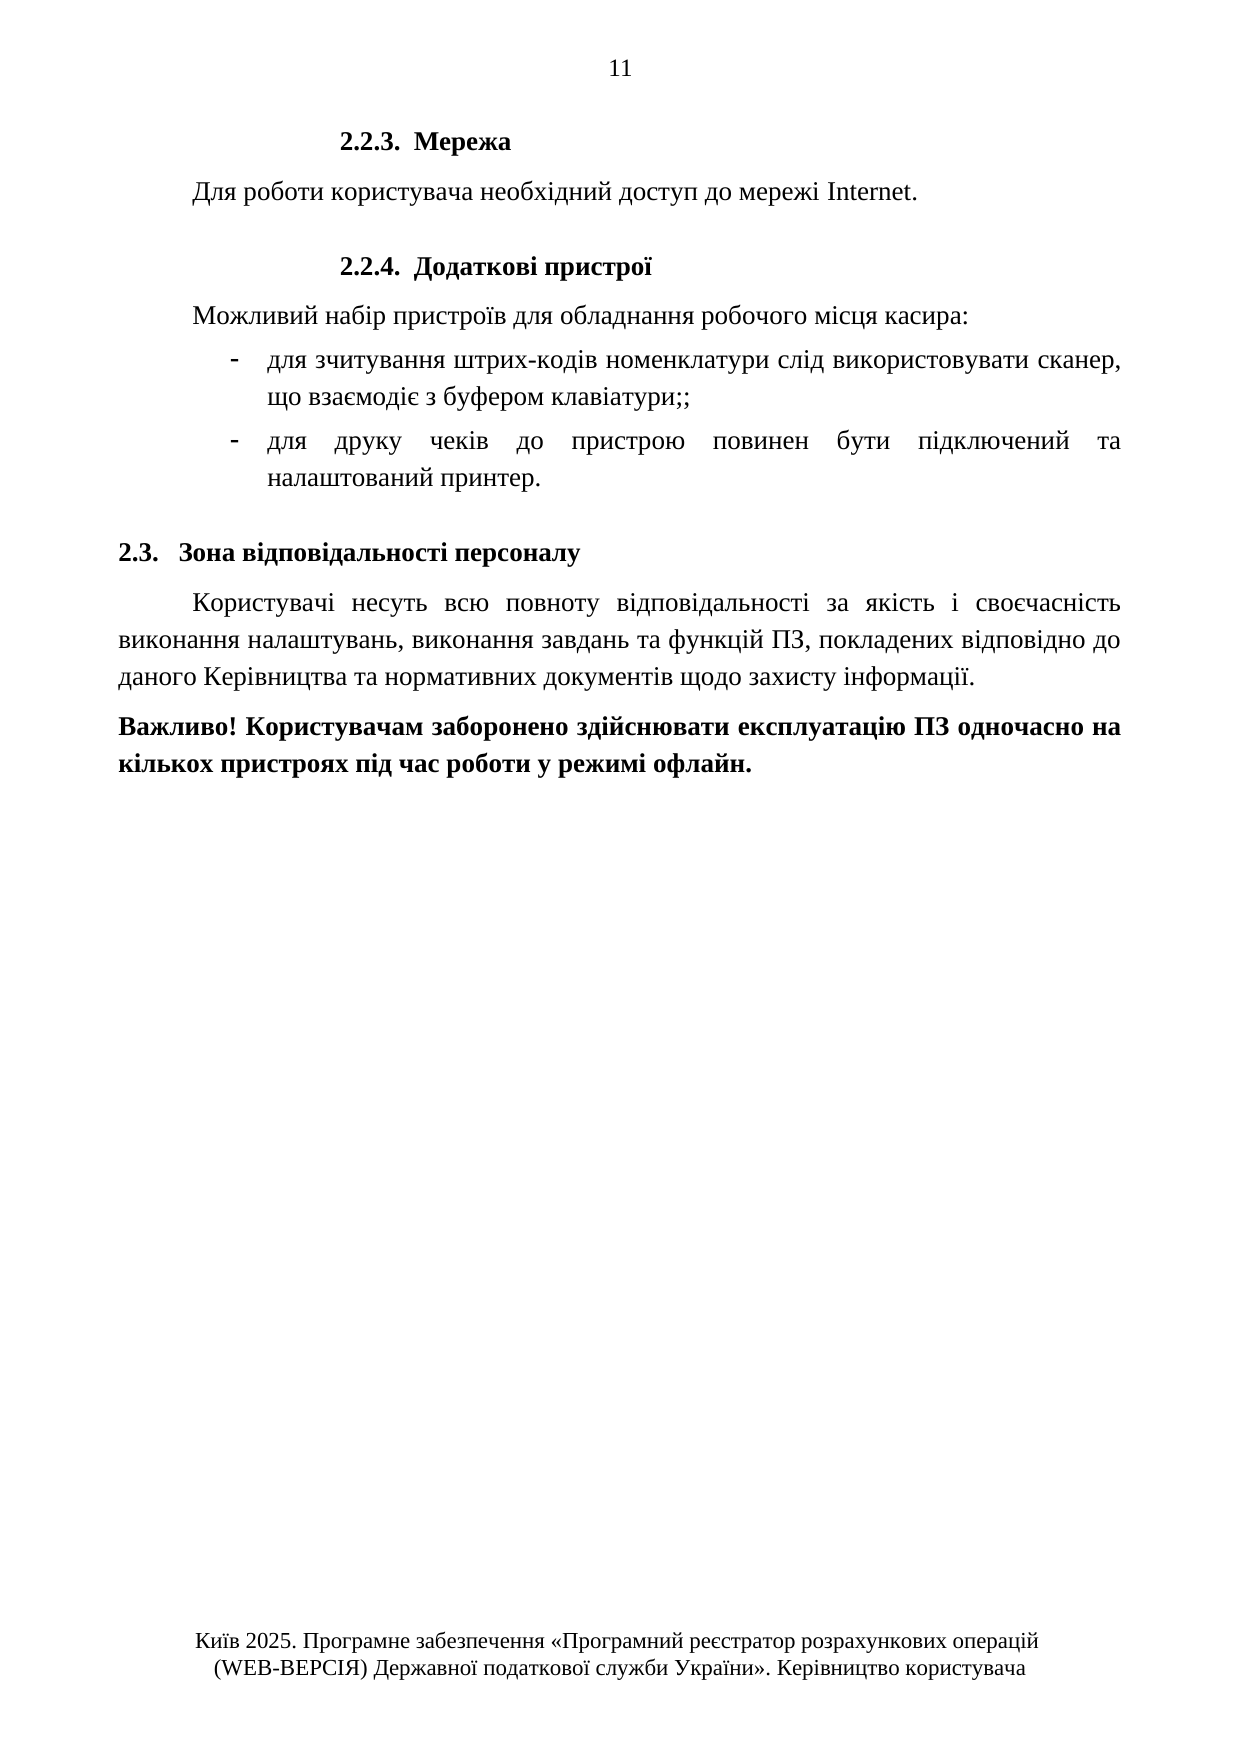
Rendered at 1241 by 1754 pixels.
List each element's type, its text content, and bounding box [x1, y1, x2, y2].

text Можливий набір пристроїв для обладнання робочого місця касира: [118, 299, 1122, 331]
text Важливо! Користувачам заборонено здійснювати експлуатацію ПЗ одночасно на кількох пристроях під час роботи у режимі офлайн. [118, 710, 1122, 779]
list для друку чеків до пристрою повинен бути підключений та налаштований принтер. [230, 424, 1122, 492]
subtitle Зона відповідальності персоналу [118, 536, 1122, 567]
text Користувачі несуть всю повноту відповідальності за якість і своєчасність виконання налаштувань, виконання завдань та функцій ПЗ, покладених відповідно до даного Керівництва та нормативних документів щодо захисту інформації. [118, 586, 1122, 692]
text Для роботи користувача необхідний доступ до мережі Internet. [118, 175, 1122, 206]
list для зчитування штрих-кодів номенклатури слід використовувати сканер, що взаємодіє з буфером клавіатури;; [230, 343, 1122, 412]
subtitle Мережа [266, 125, 1122, 156]
subtitle Додаткові пристрої [266, 250, 1122, 281]
